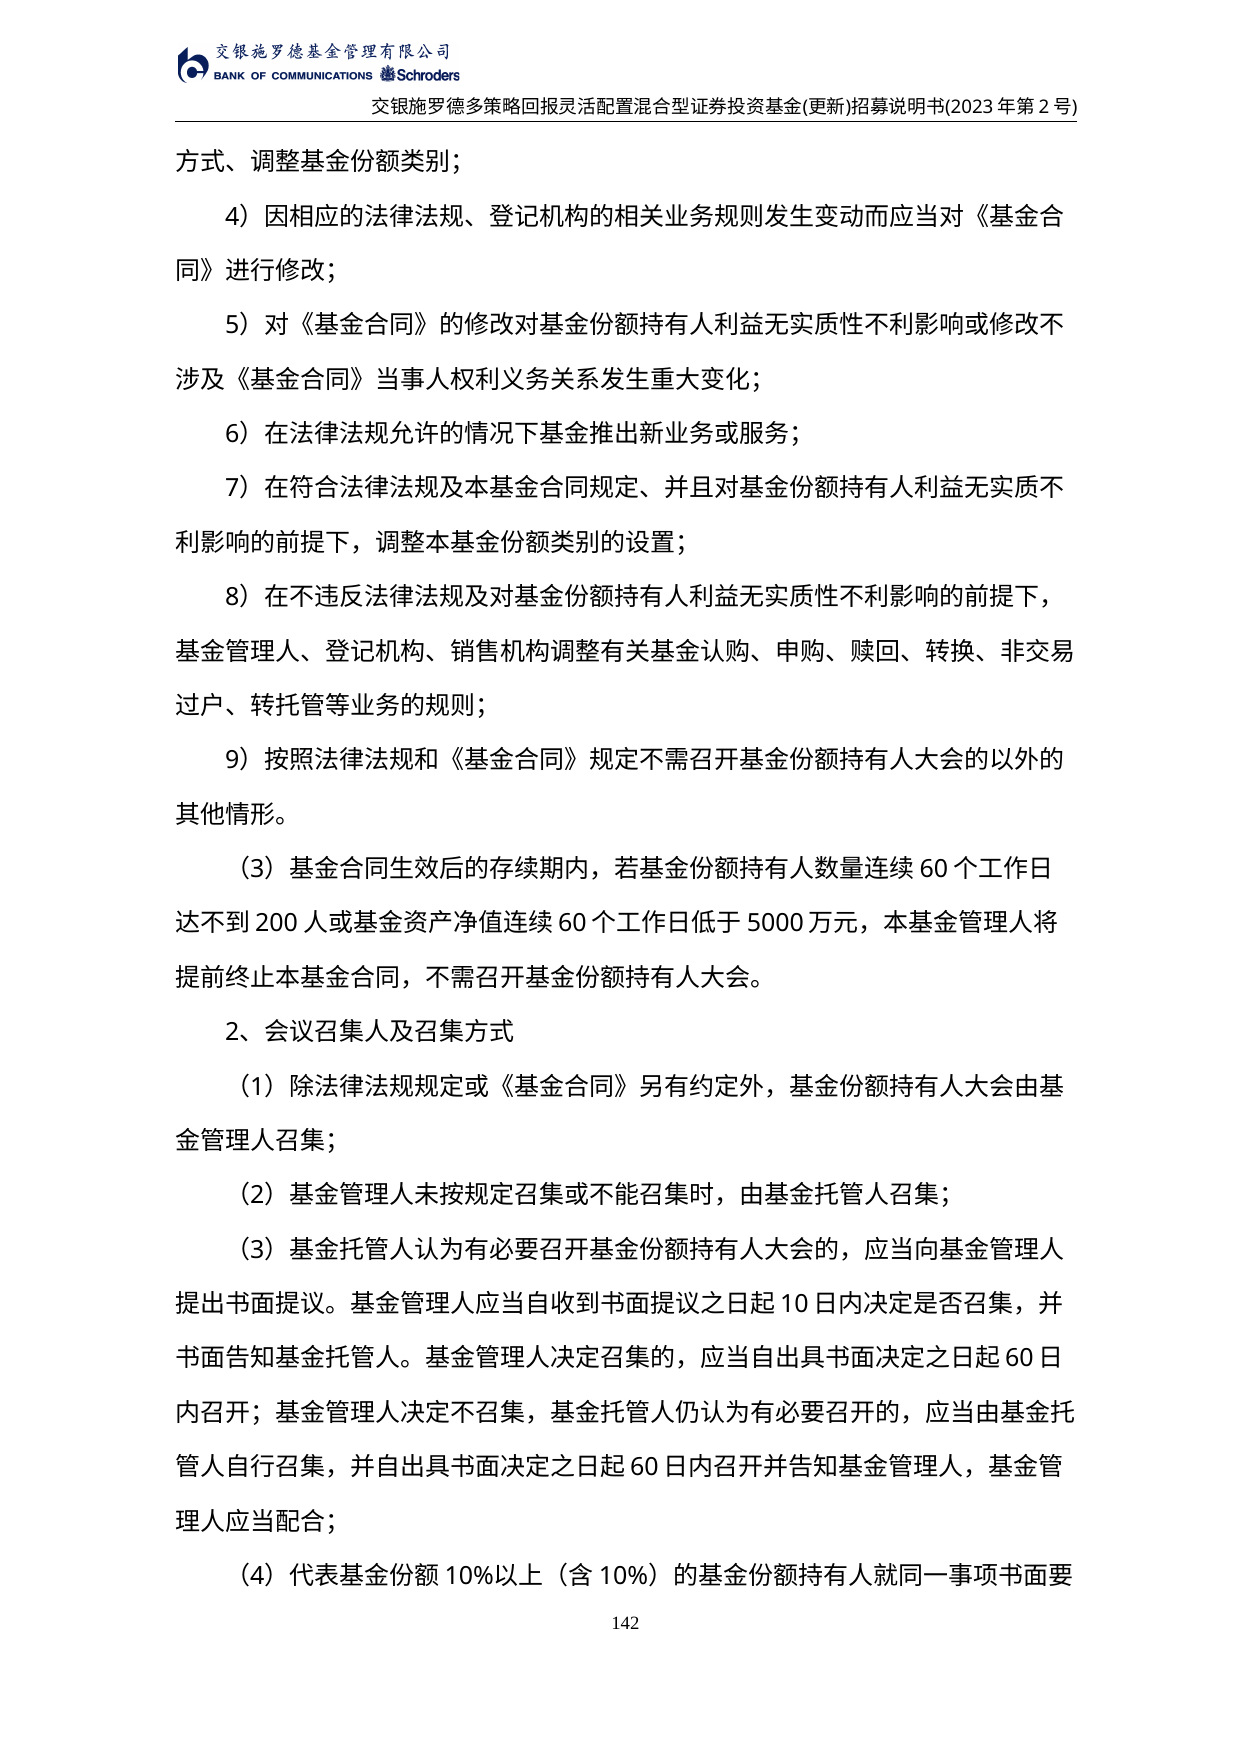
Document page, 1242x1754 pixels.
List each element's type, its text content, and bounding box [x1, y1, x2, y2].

text 7）在符合法律法规及本基金合同规定、并且对基金份额持有人利益无实质不利影响的前提下，调整本基金份额类别的设置； [175, 468, 1077, 558]
text （3）基金托管人认为有必要召开基金份额持有人大会的，应当向基金管理人提出书面提议。基金管理人应当自收到书面提议之日起10日内决定是否召集，并书面告知基金托管人。基金管理人决定召集的，应当自出具书面决定之日起60日内召开；基金管理人决定不召集，基金托管人仍认为有必要召开的，应当由基金托管人自行召集，并自出具书面决定之日起60日内召开并告知基金管理人，基金管理人应当配合； [175, 1229, 1077, 1537]
text 5）对《基金合同》的修改对基金份额持有人利益无实质性不利影响或修改不涉及《基金合同》当事人权利义务关系发生重大变化； [175, 305, 1077, 395]
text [175, 1555, 1077, 1592]
text 4）因相应的法律法规、登记机构的相关业务规则发生变动而应当对《基金合同》进行修改； [175, 196, 1077, 287]
text （1）除法律法规规定或《基金合同》另有约定外，基金份额持有人大会由基金管理人召集； [175, 1066, 1077, 1157]
text 8）在不违反法律法规及对基金份额持有人利益无实质性不利影响的前提下，基金管理人、登记机构、销售机构调整有关基金认购、申购、赎回、转换、非交易过户、转托管等业务的规则； [175, 577, 1077, 722]
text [175, 142, 1077, 178]
text （3）基金合同生效后的存续期内，若基金份额持有人数量连续60个工作日达不到200人或基金资产净值连续60个工作日低于5000万元，本基金管理人将提前终止本基金合同，不需召开基金份额持有人大会。 [175, 848, 1077, 993]
text 2、会议召集人及召集方式 [175, 1012, 1077, 1048]
picture [178, 43, 460, 83]
text 9）按照法律法规和《基金合同》规定不需召开基金份额持有人大会的以外的其他情形。 [175, 740, 1077, 830]
text （2）基金管理人未按规定召集或不能召集时，由基金托管人召集； [175, 1175, 1077, 1211]
text 6）在法律法规允许的情况下基金推出新业务或服务； [175, 413, 1077, 450]
